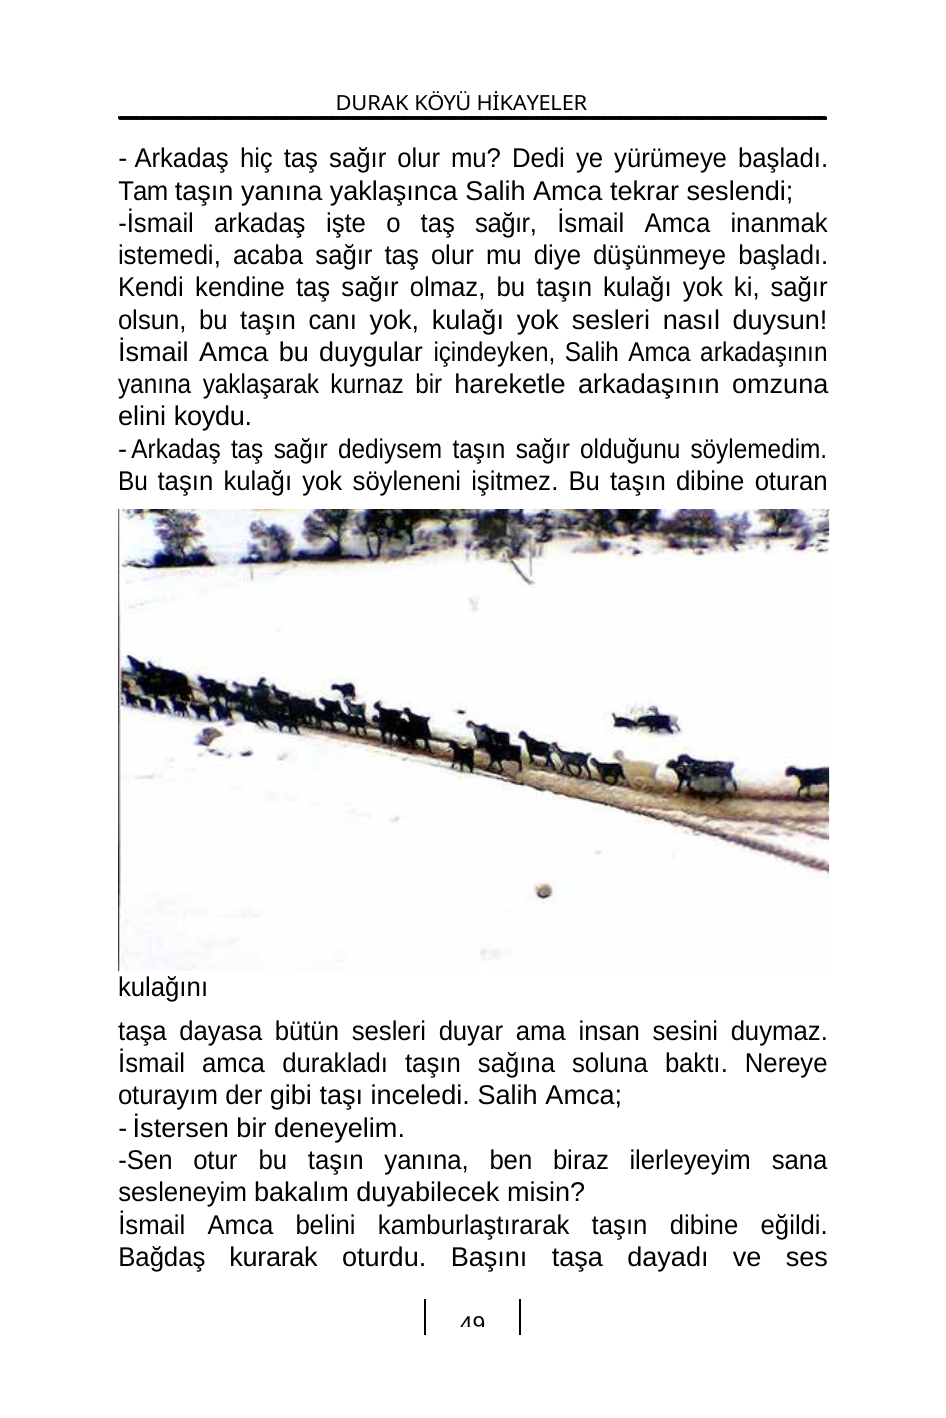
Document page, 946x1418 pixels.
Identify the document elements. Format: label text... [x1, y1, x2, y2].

text taşa dayasa bütün sesleri duyar ama insan sesini duymaz. İsmail amca durakladı taşın sağına soluna baktı. Nereye oturayım der gibi taşı inceledi. Salih Amca; [118, 1015, 828, 1110]
text -İsmail arkadaş işte o taş sağır, İsmail Amca inanmak istemedi, acaba sağır taş olur mu diye düşünmeye başladı. Kendi kendine taş sağır olmaz, bu taşın kulağı yok ki, sağır olsun, bu taşın canı yok, kulağı yok sesleri nasıl duysun! İsmail Amca bu duygular içindeyken, Salih Amca arkadaşının yanına yaklaşarak kurnaz bir hareketle arkadaşının omzuna elini koydu. [118, 207, 828, 431]
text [118, 1209, 828, 1272]
text -Sen otur bu taşın yanına, ben biraz ilerleyeyim sana sesleneyim bakalım duyabilecek misin? [118, 1144, 828, 1208]
list İstersen bir deneyelim. [118, 1112, 862, 1143]
list Arkadaş taş sağır dediysem taşın sağır olduğunu söylemedim. Bu taşın kulağı yok söyleneni işitmez. Bu taşın dibine oturan kulağını [118, 433, 828, 1002]
list Arkadaş hiç taş sağır olur mu? Dedi ye yürümeye başladı. Tam taşın yanına yaklaşınca Salih Amca tekrar seslendi; [118, 142, 828, 206]
